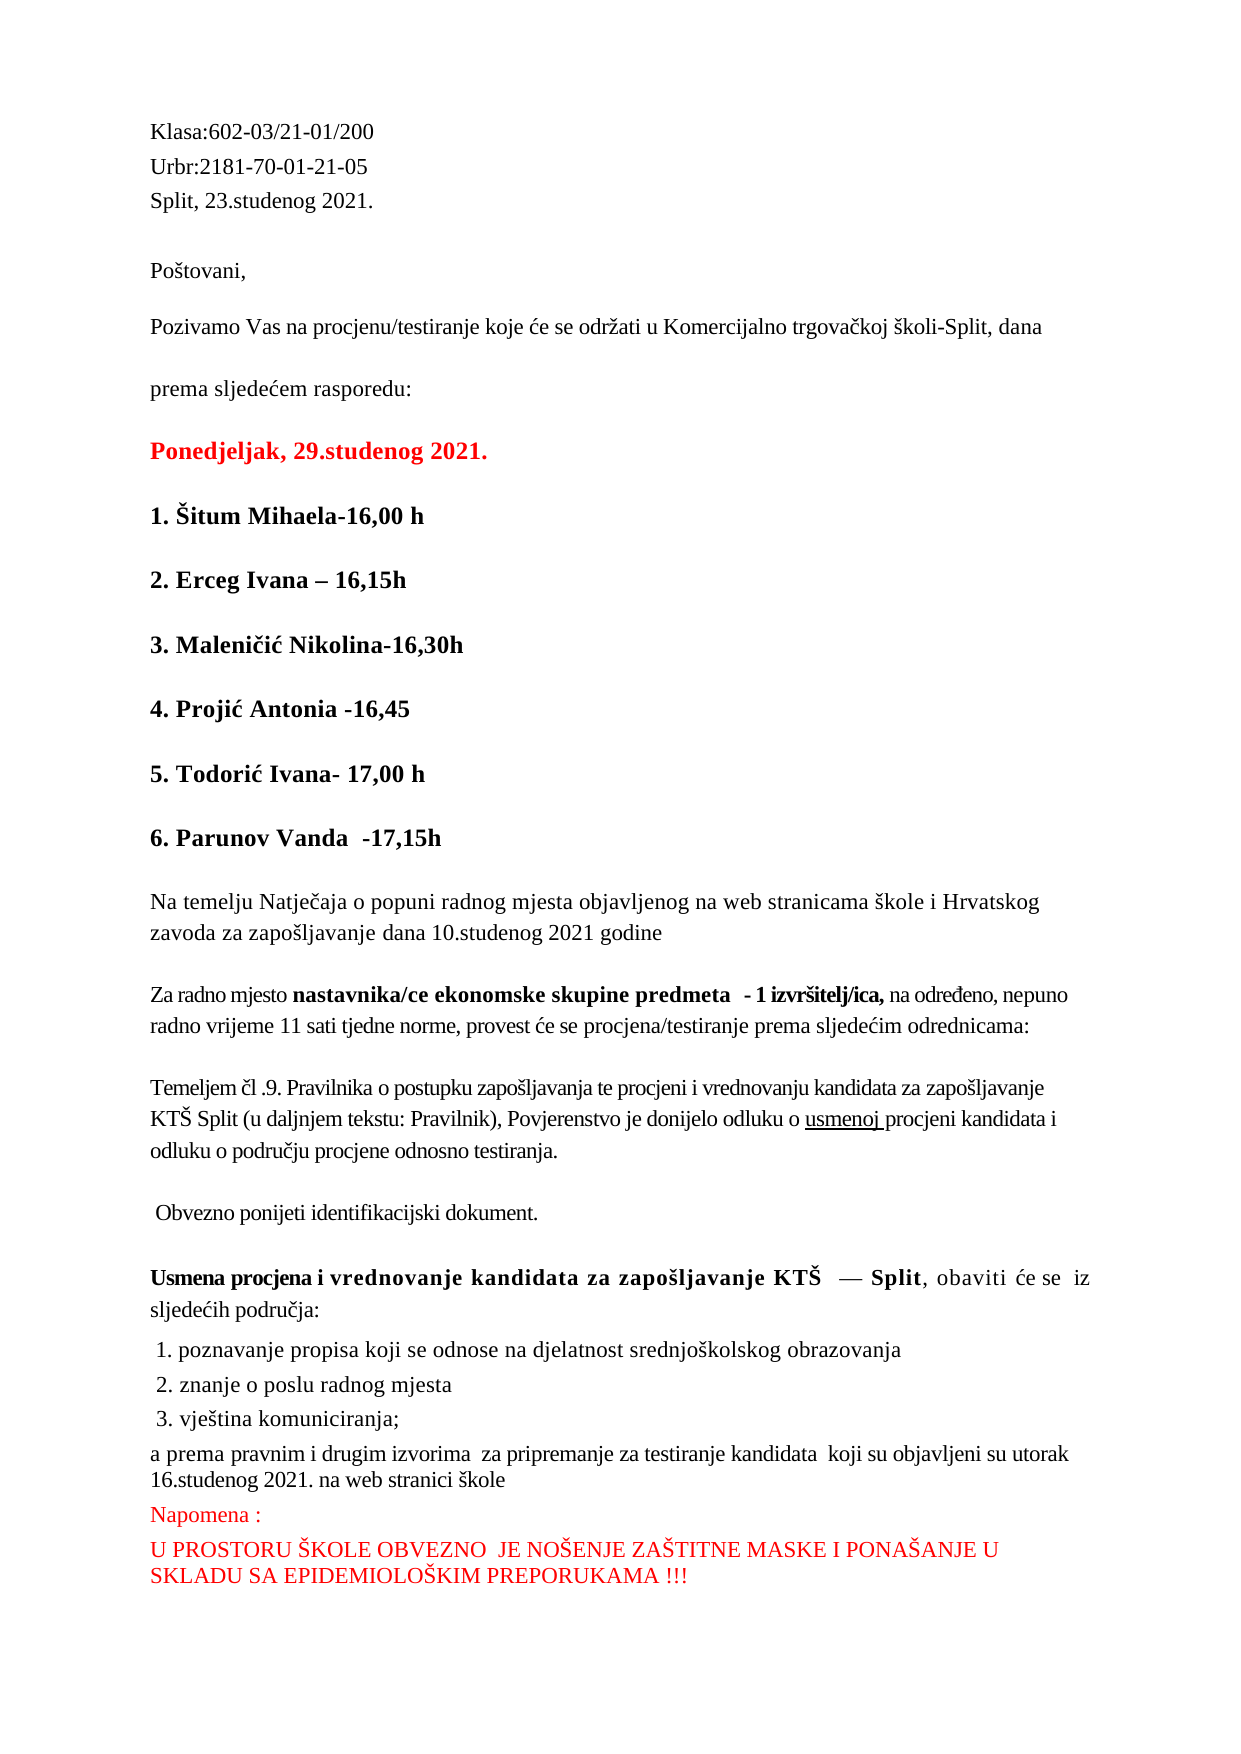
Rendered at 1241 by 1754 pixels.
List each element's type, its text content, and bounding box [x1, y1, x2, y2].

text Obvezno ponijeti identifikacijski dokument. [150, 1199, 1090, 1225]
text 5. Todorić Ivana- 17,00 h [150, 759, 1090, 787]
text 6. Parunov Vanda -17,15h [150, 823, 1090, 852]
text 2. Erceg Ivana – 16,15h [150, 565, 1090, 594]
text Urbr:2181-70-01-21-05 [150, 153, 1090, 179]
text 2. znanje o poslu radnog mjesta [150, 1371, 1090, 1397]
text 3. Maleničić Nikolina-16,30h [150, 630, 1090, 658]
text Klasa:602-03/21-01/200 [150, 118, 1090, 144]
text Split, 23.studenog 2021. [150, 187, 1090, 214]
text Usmena procjena i vrednovanje kandidata za zapošljavanje KTŠ — Split, obaviti će se iz sljedećih područja: [150, 1264, 1090, 1322]
text Napomena : [150, 1501, 1090, 1527]
text Poštovani, [150, 257, 1090, 283]
text prema sljedećem rasporedu: [150, 375, 1090, 401]
text Temeljem čl .9. Pravilnika o postupku zapošljavanja te procjeni i vrednovanju kandidata za zapošljavanje KTŠ Split (u daljnjem tekstu: Pravilnik), Povjerenstvo je donijelo odluku o usmenoj procjeni kandidata i odluku o području procjene odnosno testiranja. [150, 1074, 1090, 1163]
text Pozivamo Vas na procjenu/testiranje koje će se održati u Komercijalno trgovačkoj školi-Split, dana [150, 313, 1090, 339]
text Ponedjeljak, 29.studenog 2021. [150, 436, 1090, 465]
text a prema pravnim i drugim izvorima za pripremanje za testiranje kandidata koji su objavljeni su utorak 16.studenog 2021. na web stranici škole [150, 1440, 1090, 1493]
text Na temelju Natječaja o popuni radnog mjesta objavljenog na web stranicama škole i Hrvatskog zavoda za zapošljavanje dana 10.studenog 2021 godine [150, 888, 1090, 946]
text 1. poznavanje propisa koji se odnose na djelatnost srednjoškolskog obrazovanja [150, 1336, 1090, 1362]
text 1. Šitum Mihaela-16,00 h [150, 501, 1090, 529]
text 3. vještina komuniciranja; [150, 1405, 1090, 1432]
text Za radno mjesto nastavnika/ce ekonomske skupine predmeta - 1 izvršitelj/ica, na određeno, nepuno radno vrijeme 11 sati tjedne norme, provest će se procjena/testiranje prema sljedećim odrednicama: [150, 981, 1090, 1039]
text 4. Projić Antonia -16,45 [150, 694, 1090, 723]
text U PROSTORU ŠKOLE OBVEZNO JE NOŠENJE ZAŠTITNE MASKE I PONAŠANJE U SKLADU SA EPIDEMIOLOŠKIM PREPORUKAMA !!! [150, 1536, 1090, 1588]
